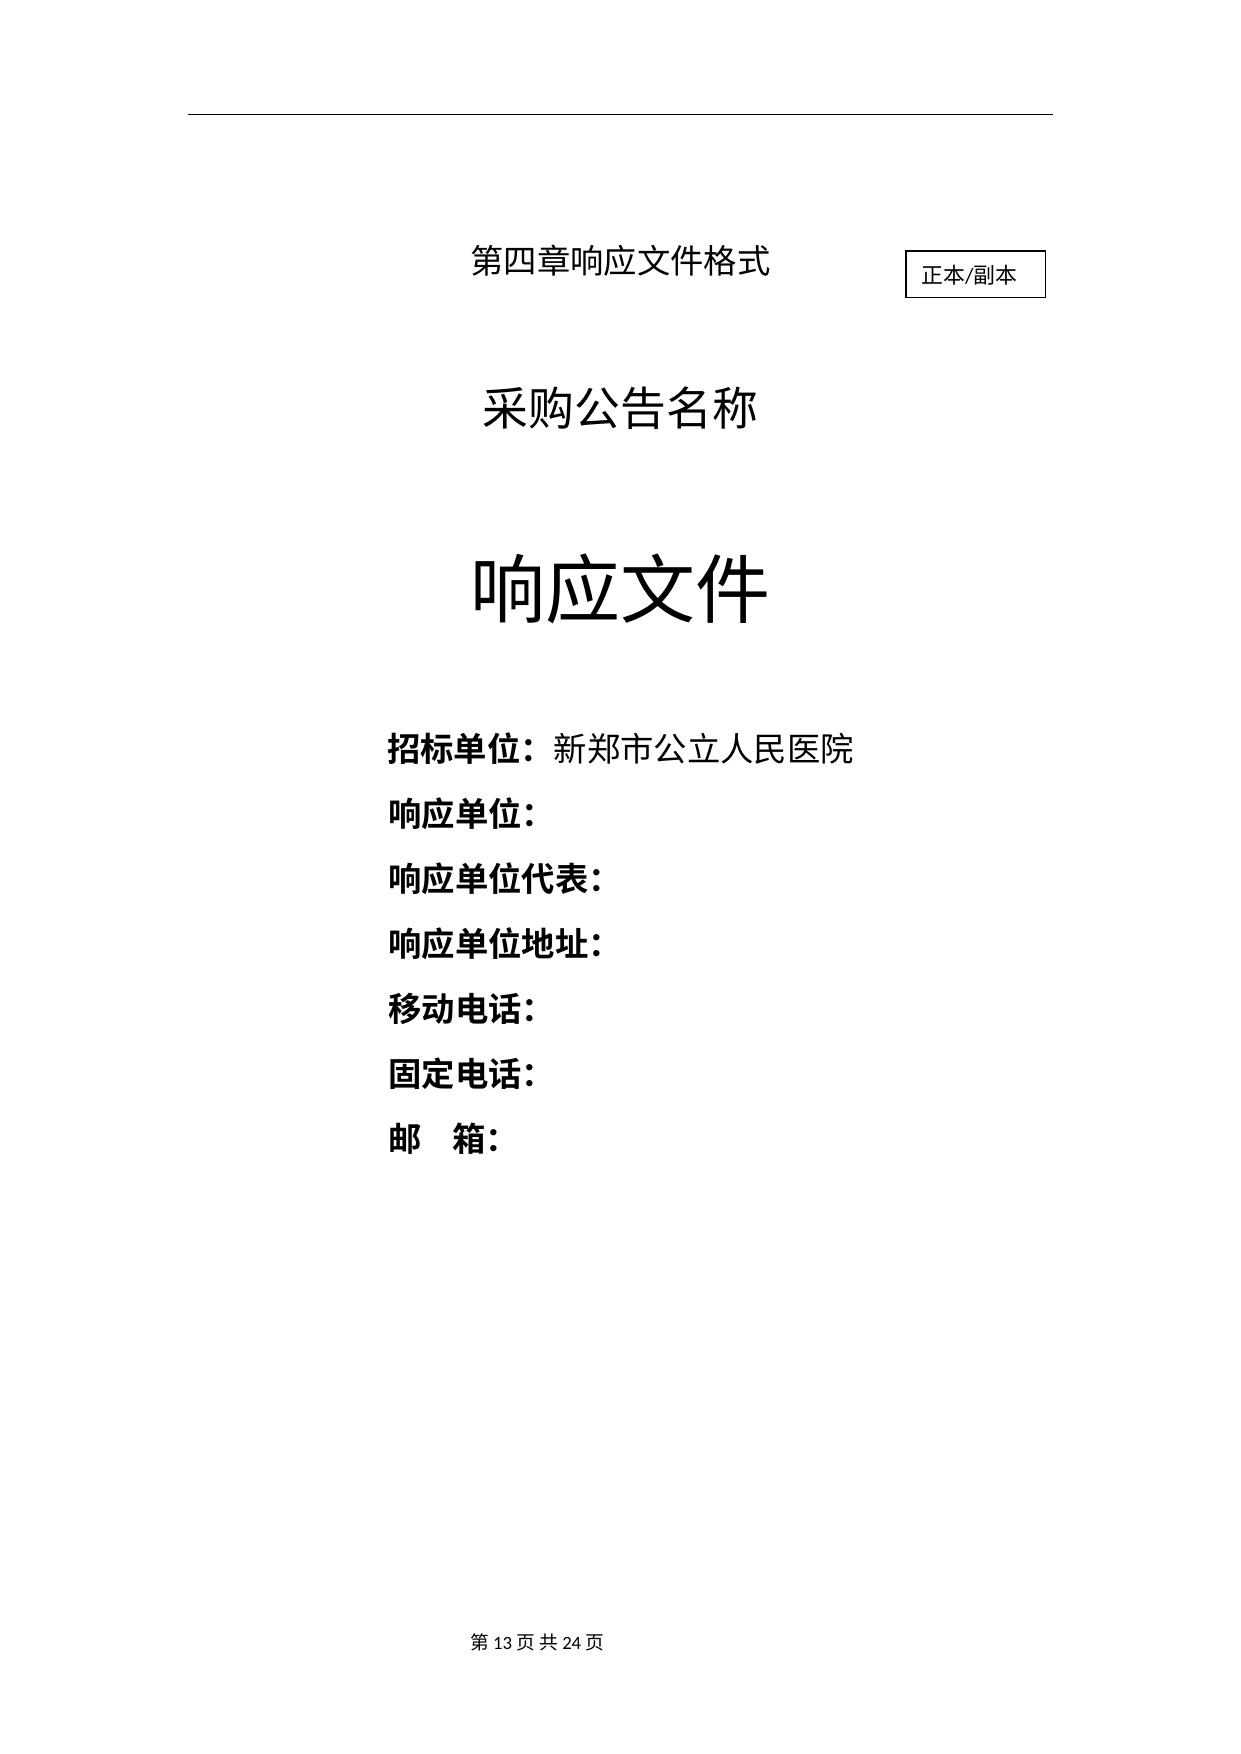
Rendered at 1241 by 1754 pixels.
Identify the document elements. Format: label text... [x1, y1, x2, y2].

text 响应单位： [187, 779, 1053, 844]
text 第四章响应文件格式 [187, 227, 1053, 292]
text 响应单位地址： [187, 909, 1053, 974]
text 固定电话： [187, 1039, 1053, 1104]
text 响应单位代表： [187, 844, 1053, 909]
text 邮 箱： [187, 1104, 1053, 1169]
text 采购公告名称 [187, 357, 1053, 454]
text 招标单位：新郑市公立人民医院 [187, 714, 1053, 779]
text 响应文件 [187, 519, 1053, 649]
text 移动电话： [187, 974, 1053, 1039]
